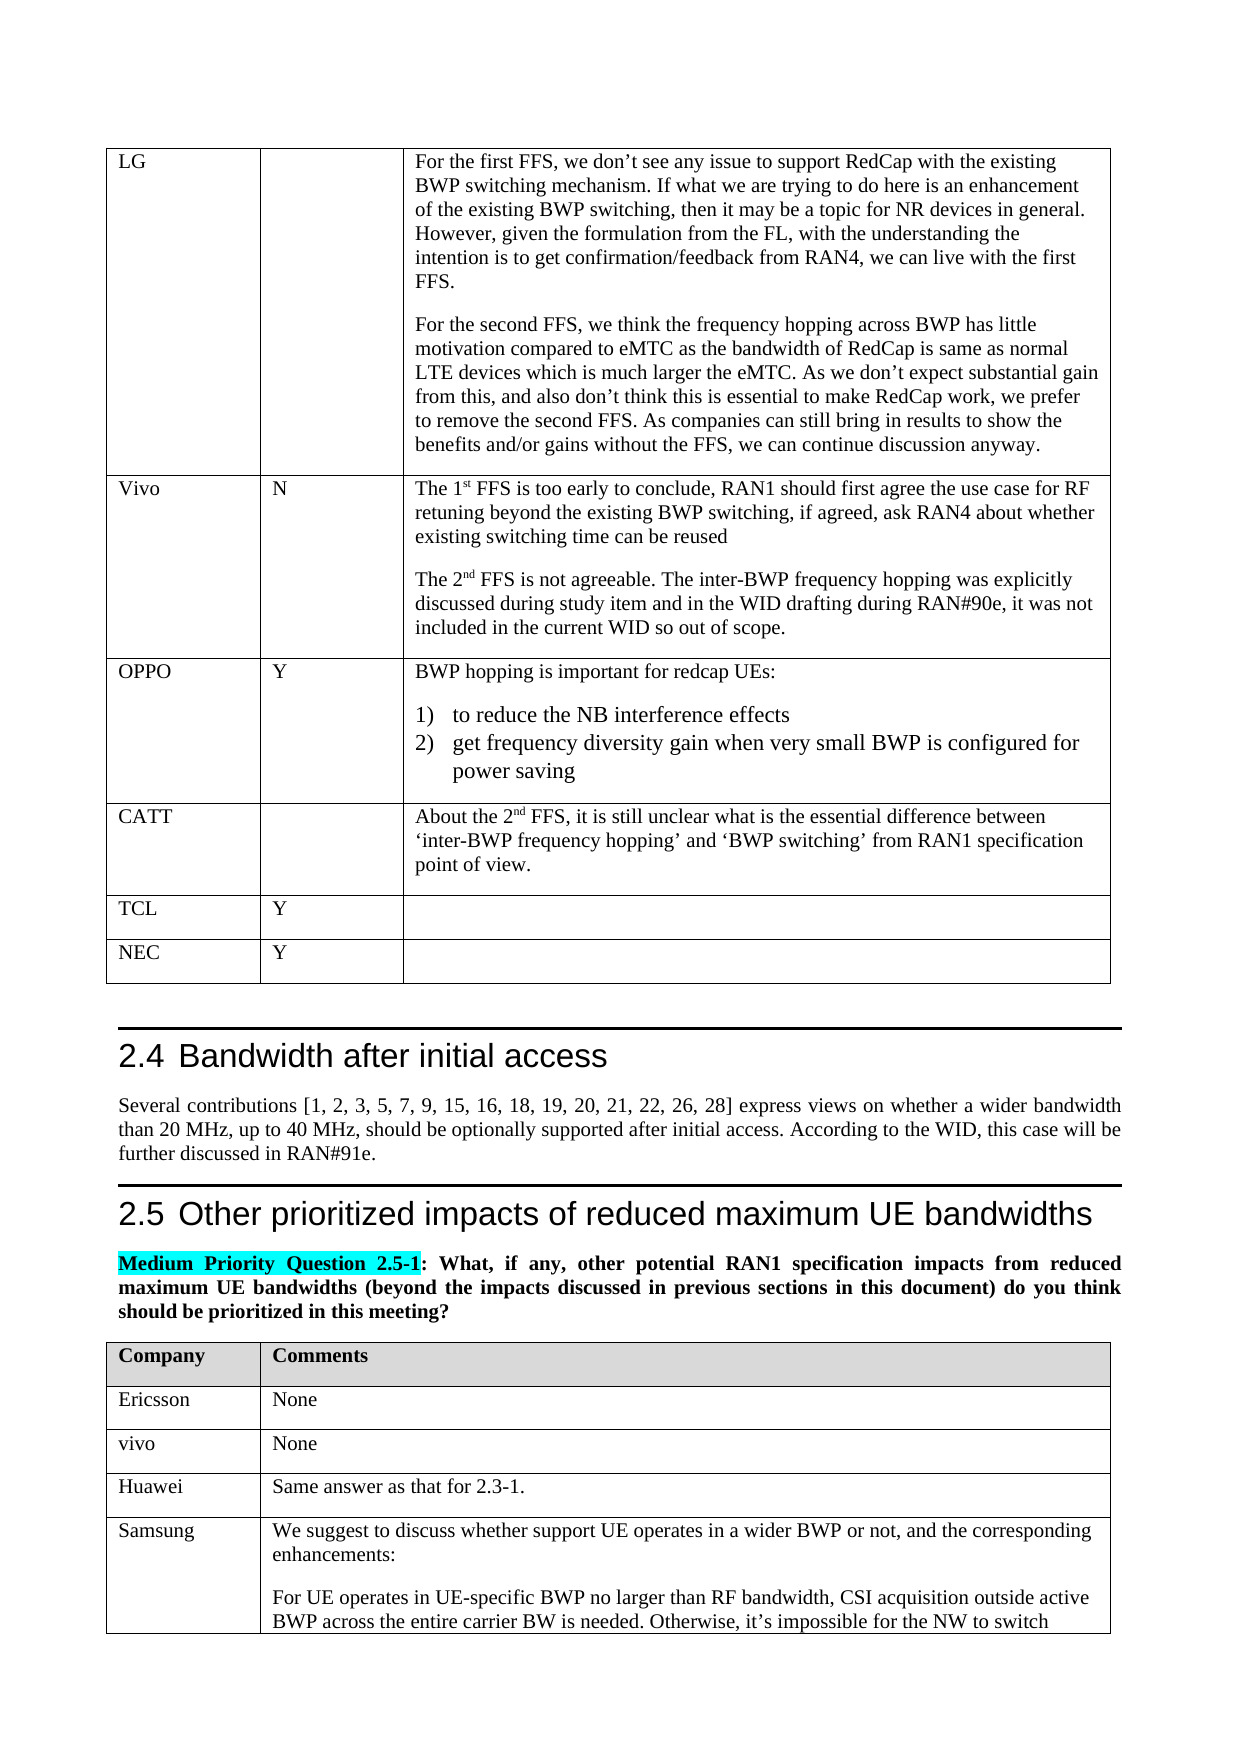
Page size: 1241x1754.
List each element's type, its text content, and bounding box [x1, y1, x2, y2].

table_cell Same answer as that for 2.3-1. [261, 1474, 1110, 1517]
table_cell Y [261, 896, 403, 939]
text Medium Priority Question 2.5-1: What, if any, other potential RAN1 specification impacts from reduced maximum UE bandwidths (beyond the impacts discussed in previous sections in this document) do you think should be prioritized in this meeting? [118, 1251, 1122, 1323]
table_cell For the first FFS, we don’t see any issue to support RedCap with the existing BWP switching mechanism. If what we are trying to do here is an enhancement of the existing BWP switching, then it may be a topic for NR devices in general. However, given the formulation from the FL, with the understanding the intention is to get confirmation/feedback from RAN4, we can live with the first FFS. For the second FFS, we think the frequency hopping across BWP has little motivation compared to eMTC as the bandwidth of RedCap is same as normal LTE devices which is much larger the eMTC. As we don’t expect substantial gain from this, and also don’t think this is essential to make RedCap work, we prefer to remove the second FFS. As companies can still bring in results to show the benefits and/or gains without the FFS, we can continue discussion anyway. [404, 149, 1110, 475]
table_cell vivo [107, 1430, 260, 1473]
subtitle Bandwidth after initial access [118, 1030, 1122, 1074]
table_cell [404, 940, 1110, 983]
table_cell BWP hopping is important for redcap UEs: to reduce the NB interference effects get frequency diversity gain when very small BWP is configured for power saving [404, 659, 1110, 803]
table_cell Samsung [107, 1518, 260, 1633]
table_cell [404, 896, 1110, 939]
table_header Comments [261, 1343, 1110, 1386]
table_cell About the 2nd FFS, it is still unclear what is the essential difference between ‘inter-BWP frequency hopping’ and ‘BWP switching’ from RAN1 specification point of view. [404, 804, 1110, 895]
table_cell Ericsson [107, 1387, 260, 1429]
table_cell Y [261, 659, 403, 803]
subtitle Other prioritized impacts of reduced maximum UE bandwidths [118, 1187, 1122, 1232]
table_cell NEC [107, 940, 260, 983]
table_cell None [261, 1430, 1110, 1473]
table_cell Huawei [107, 1474, 260, 1517]
table_cell The 1st FFS is too early to conclude, RAN1 should first agree the use case for RF retuning beyond the existing BWP switching, if agreed, ask RAN4 about whether existing switching time can be reused The 2nd FFS is not agreeable. The inter-BWP frequency hopping was explicitly discussed during study item and in the WID drafting during RAN#90e, it was not included in the current WID so out of scope. [404, 476, 1110, 658]
table_header Company [107, 1343, 260, 1386]
table_cell None [261, 1387, 1110, 1429]
table_cell [261, 149, 403, 475]
text Several contributions [1, 2, 3, 5, 7, 9, 15, 16, 18, 19, 20, 21, 22, 26, 28] express views on whether a wider bandwidth than 20 MHz, up to 40 MHz, should be optionally supported after initial access. According to the WID, this case will be further discussed in RAN#91e. [118, 1093, 1122, 1165]
table_cell OPPO [107, 659, 260, 803]
table_cell [261, 804, 403, 895]
table_cell Vivo [107, 476, 260, 658]
table_cell TCL [107, 896, 260, 939]
table_cell Y [261, 940, 403, 983]
table_cell CATT [107, 804, 260, 895]
table_cell N [261, 476, 403, 658]
table_cell LG [107, 149, 260, 475]
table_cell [261, 1518, 1110, 1633]
